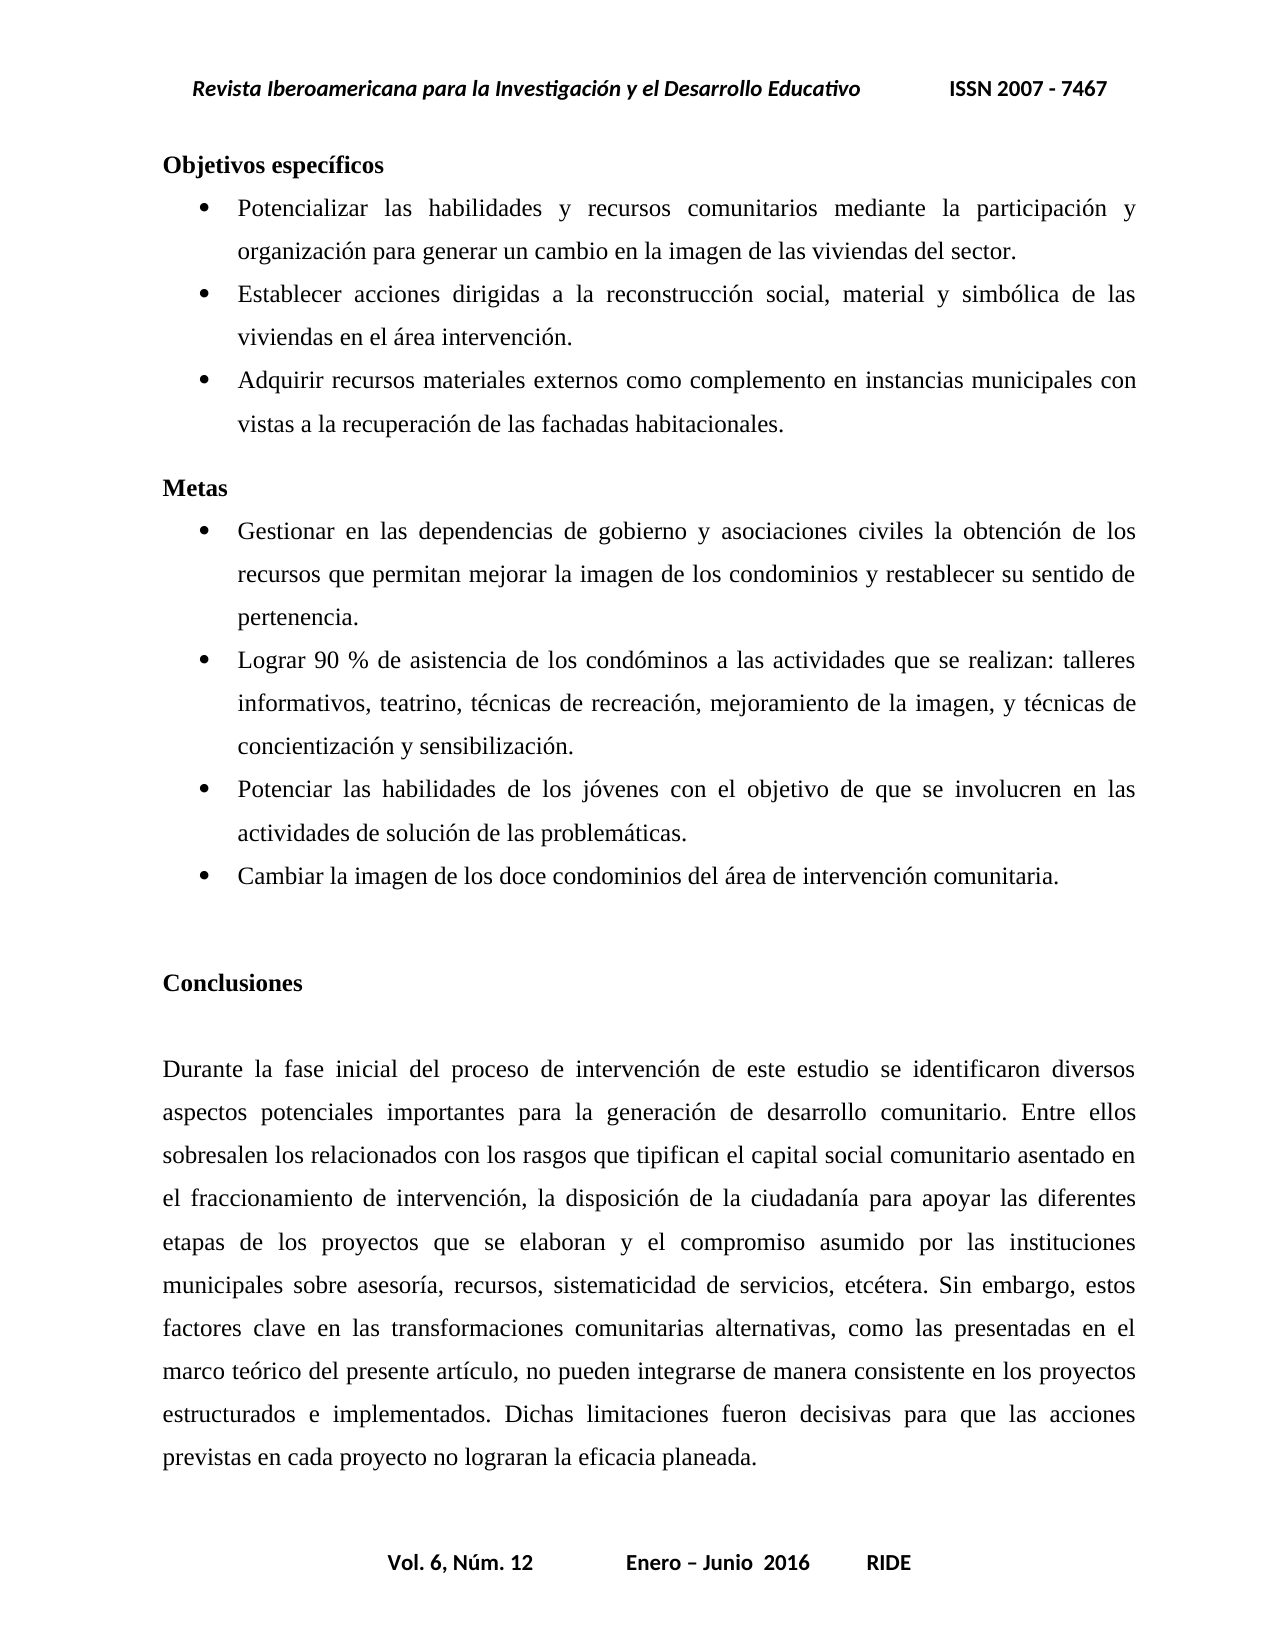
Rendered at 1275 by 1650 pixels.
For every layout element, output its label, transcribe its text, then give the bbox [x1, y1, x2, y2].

list Gestionar en las dependencias de gobierno y asociaciones civiles la obtención de los recursos que permitan mejorar la imagen de los condominios y restablecer su sentido de pertenencia. [200, 516, 1137, 631]
list Establecer acciones dirigidas a la reconstrucción social, material y simbólica de las viviendas en el área intervención. [200, 279, 1137, 351]
text Objetivos específicos [162, 150, 1137, 179]
text Conclusiones [162, 968, 1137, 997]
list Potencializar las habilidades y recursos comunitarios mediante la participación y organización para generar un cambio en la imagen de las viviendas del sector. [200, 193, 1137, 265]
text Metas [162, 473, 1137, 501]
list Potenciar las habilidades de los jóvenes con el objetivo de que se involucren en las actividades de solución de las problemáticas. [200, 774, 1137, 846]
list Lograr 90 % de asistencia de los condóminos a las actividades que se realizan: talleres informativos, teatrino, técnicas de recreación, mejoramiento de la imagen, y técnicas de concientización y sensibilización. [200, 645, 1137, 760]
list Cambiar la imagen de los doce condominios del área de intervención comunitaria. [200, 861, 1137, 889]
list Adquirir recursos materiales externos como complemento en instancias municipales con vistas a la recuperación de las fachadas habitacionales. [200, 366, 1137, 437]
text Durante la fase inicial del proceso de intervención de este estudio se identificaron diversos aspectos potenciales importantes para la generación de desarrollo comunitario. Entre ellos sobresalen los relacionados con los rasgos que tipifican el capital social comunitario asentado en el fraccionamiento de intervención, la disposición de la ciudadanía para apoyar las diferentes etapas de los proyectos que se elaboran y el compromiso asumido por las instituciones municipales sobre asesoría, recursos, sistematicidad de servicios, etcétera. Sin embargo, estos factores clave en las transformaciones comunitarias alternativas, como las presentadas en el marco teórico del presente artículo, no pueden integrarse de manera consistente en los proyectos estructurados e implementados. Dichas limitaciones fueron decisivas para que las acciones previstas en cada proyecto no lograran la eficacia planeada. [162, 1054, 1137, 1471]
